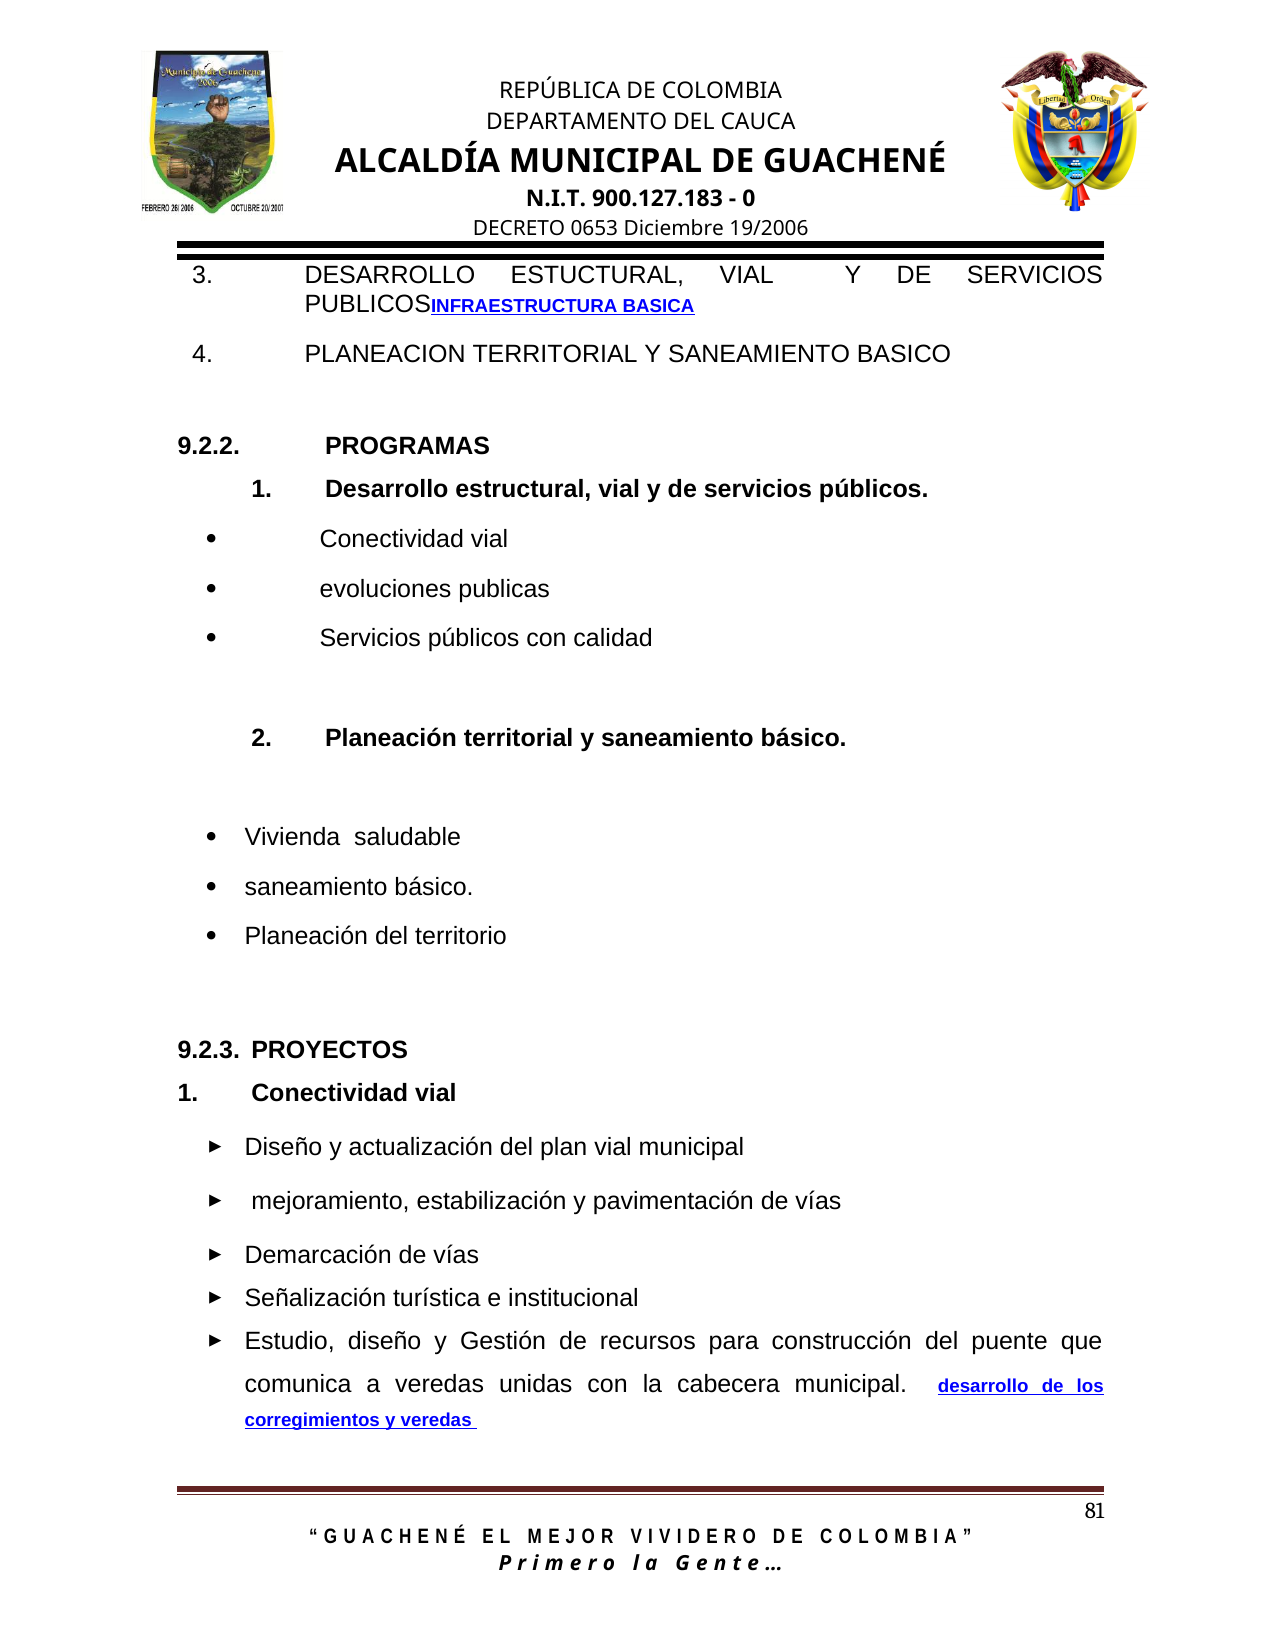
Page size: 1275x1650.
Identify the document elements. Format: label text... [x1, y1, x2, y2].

list Demarcación de vías [207, 1240, 1104, 1268]
list PLANEACION TERRITORIAL Y SANEAMIENTO BASICO [192, 338, 1104, 367]
list DESARROLLO ESTUCTURAL, VIAL Y DE SERVICIOS PUBLICOSINFRAESTRUCTURA BASICA [192, 260, 1104, 318]
text 9.2.2. PROGRAMAS [177, 431, 1104, 460]
list Estudio, diseño y Gestión de recursos para construcción del puente que comunica a veredas unidas con la cabecera municipal. desarrollo de los corregimientos y veredas [207, 1326, 1104, 1430]
list saneamiento básico. [207, 871, 1104, 900]
text 1. Conectividad vial [177, 1078, 1104, 1107]
text 9.2.3. PROYECTOS [177, 1035, 1104, 1063]
list Vivienda saludable [207, 822, 1104, 851]
list Señalización turística e institucional [207, 1283, 1104, 1312]
list Conectividad vial [207, 524, 1104, 553]
list Diseño y actualización del plan vial municipal [207, 1132, 1104, 1161]
picture [141, 50, 284, 221]
list Servicios públicos con calidad [207, 623, 1104, 652]
picture [1000, 50, 1150, 213]
list Planeación del territorio [207, 921, 1104, 950]
text 1. Desarrollo estructural, vial y de servicios públicos. [251, 474, 1104, 503]
list evoluciones publicas [207, 574, 1104, 602]
text 2. Planeación territorial y saneamiento básico. [251, 723, 1104, 751]
list mejoramiento, estabilización y pavimentación de vías [207, 1186, 1104, 1214]
